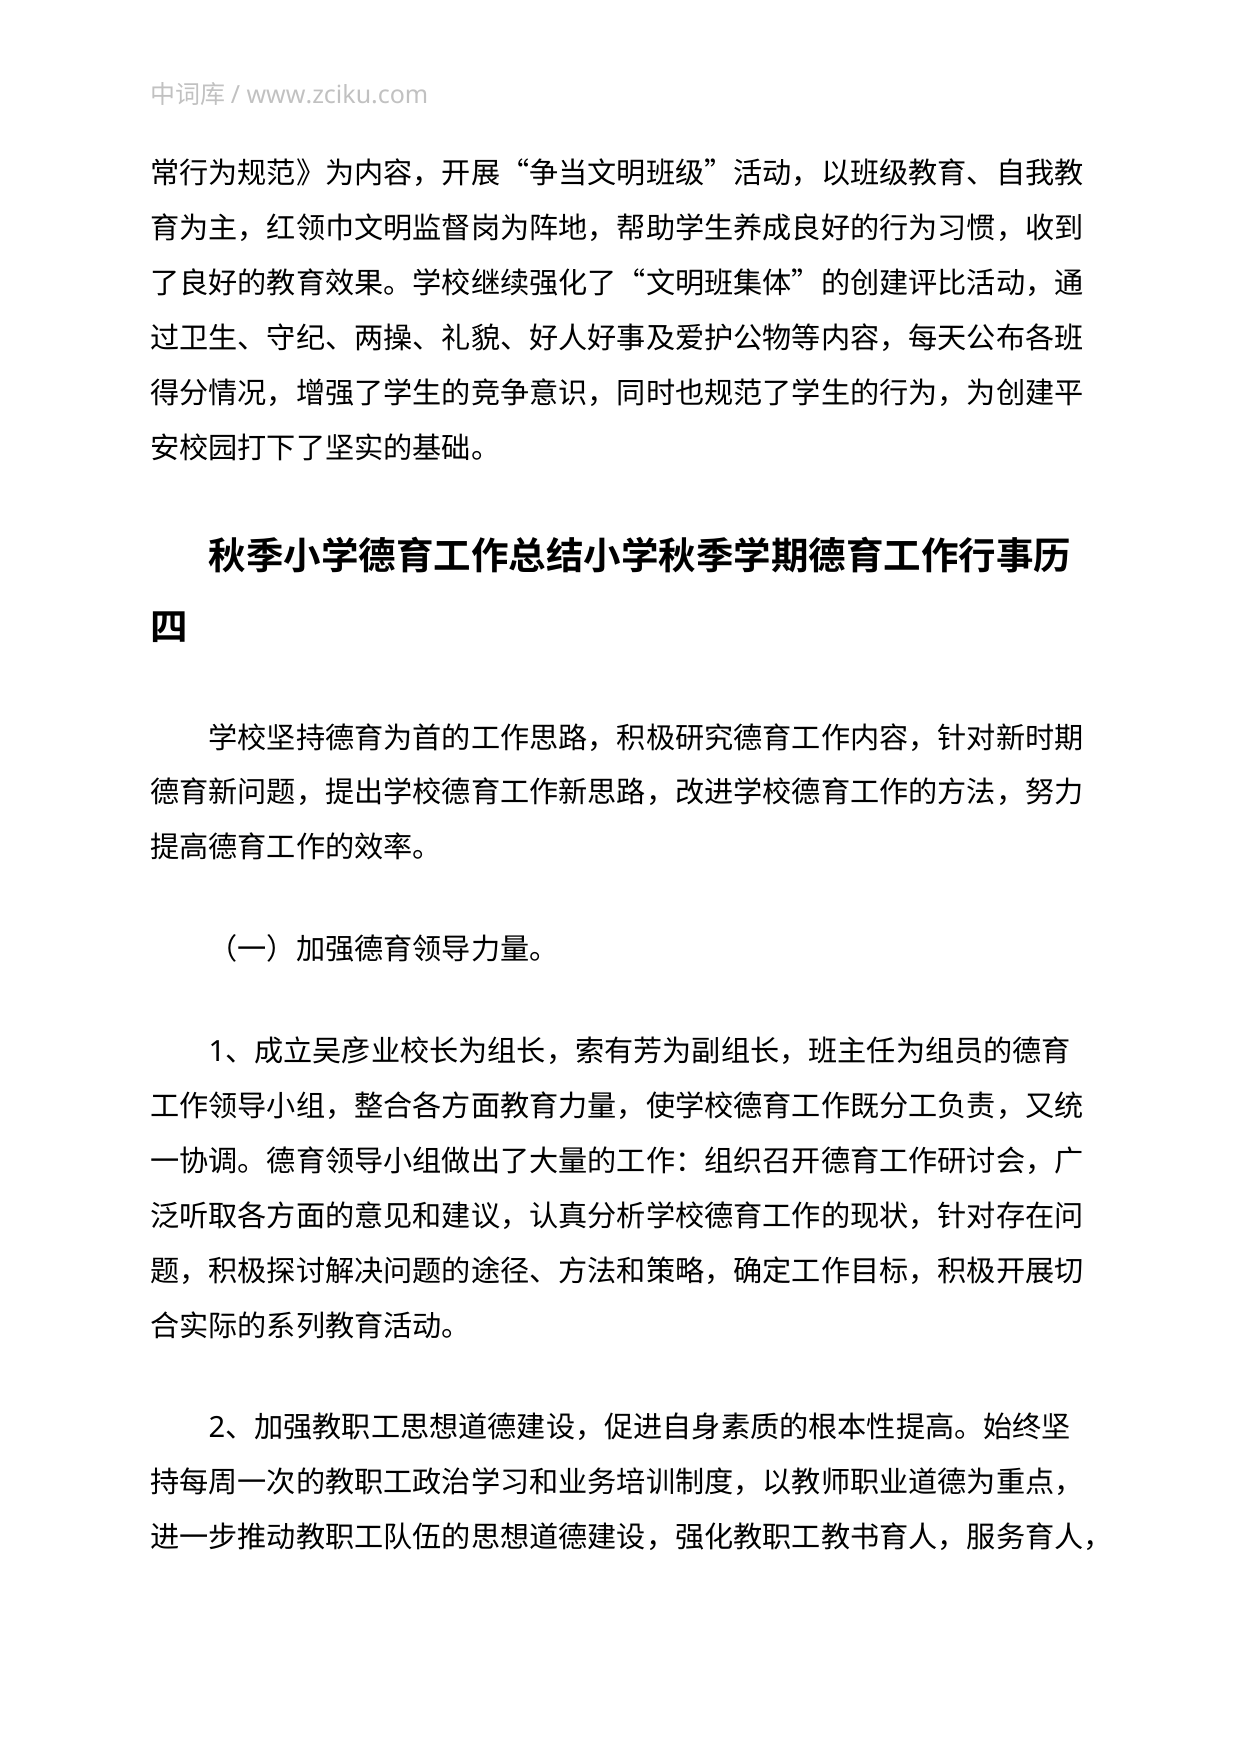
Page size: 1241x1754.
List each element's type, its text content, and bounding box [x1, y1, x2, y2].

text 秋季小学德育工作总结小学秋季学期德育工作行事历四 [150, 526, 1090, 651]
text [150, 150, 1090, 467]
text 学校坚持德育为首的工作思路，积极研究德育工作内容，针对新时期德育新问题，提出学校德育工作新思路，改进学校德育工作的方法，努力提高德育工作的效率。 [150, 714, 1090, 866]
text （一）加强德育领导力量。 [150, 926, 1090, 968]
text 1、成立吴彦业校长为组长，索有芳为副组长，班主任为组员的德育工作领导小组，整合各方面教育力量，使学校德育工作既分工负责，又统一协调。德育领导小组做出了大量的工作：组织召开德育工作研讨会，广泛听取各方面的意见和建议，认真分析学校德育工作的现状，针对存在问题，积极探讨解决问题的途径、方法和策略，确定工作目标，积极开展切合实际的系列教育活动。 [150, 1027, 1090, 1344]
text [150, 1404, 1090, 1556]
